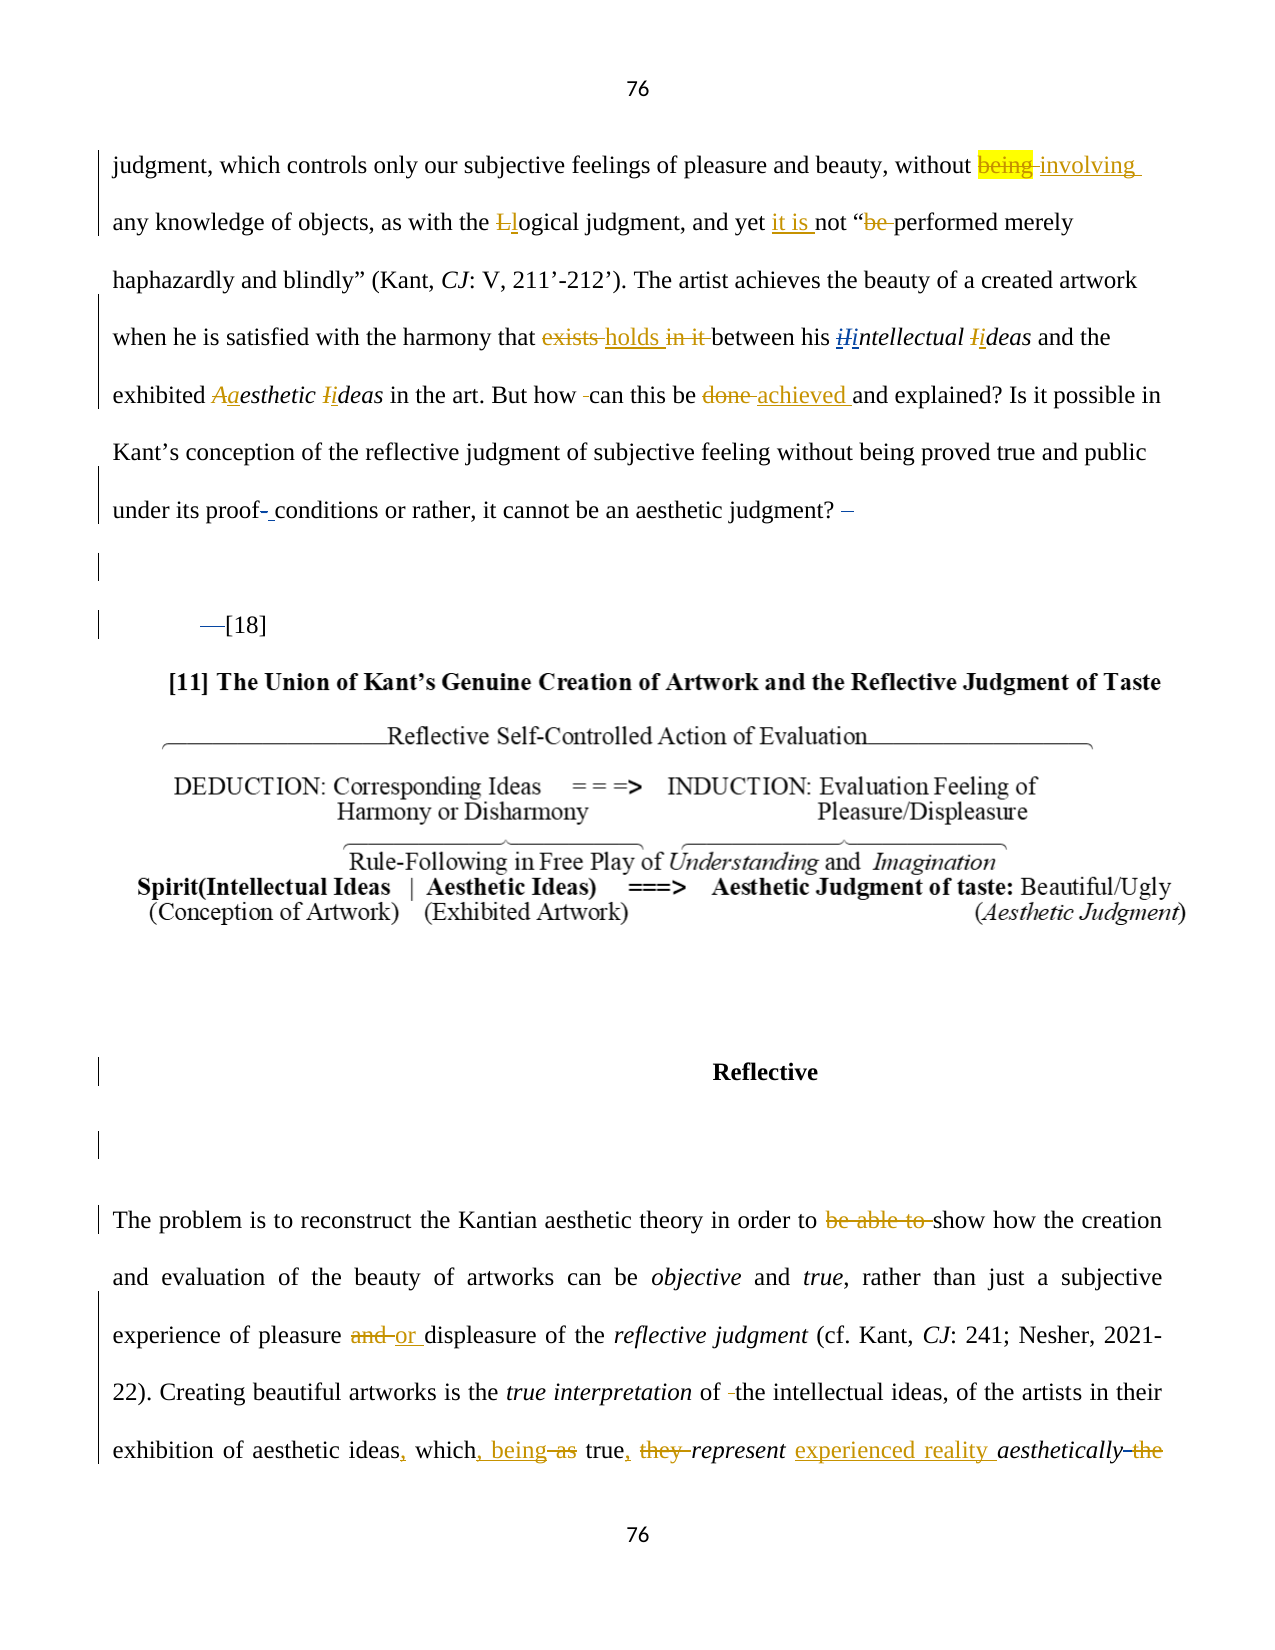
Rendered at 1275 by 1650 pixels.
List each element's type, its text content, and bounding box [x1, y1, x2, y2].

text [18] [112, 610, 1162, 639]
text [112, 1205, 1162, 1463]
picture [112, 667, 1201, 926]
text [112, 150, 1162, 524]
text Reflective [112, 1057, 1162, 1086]
